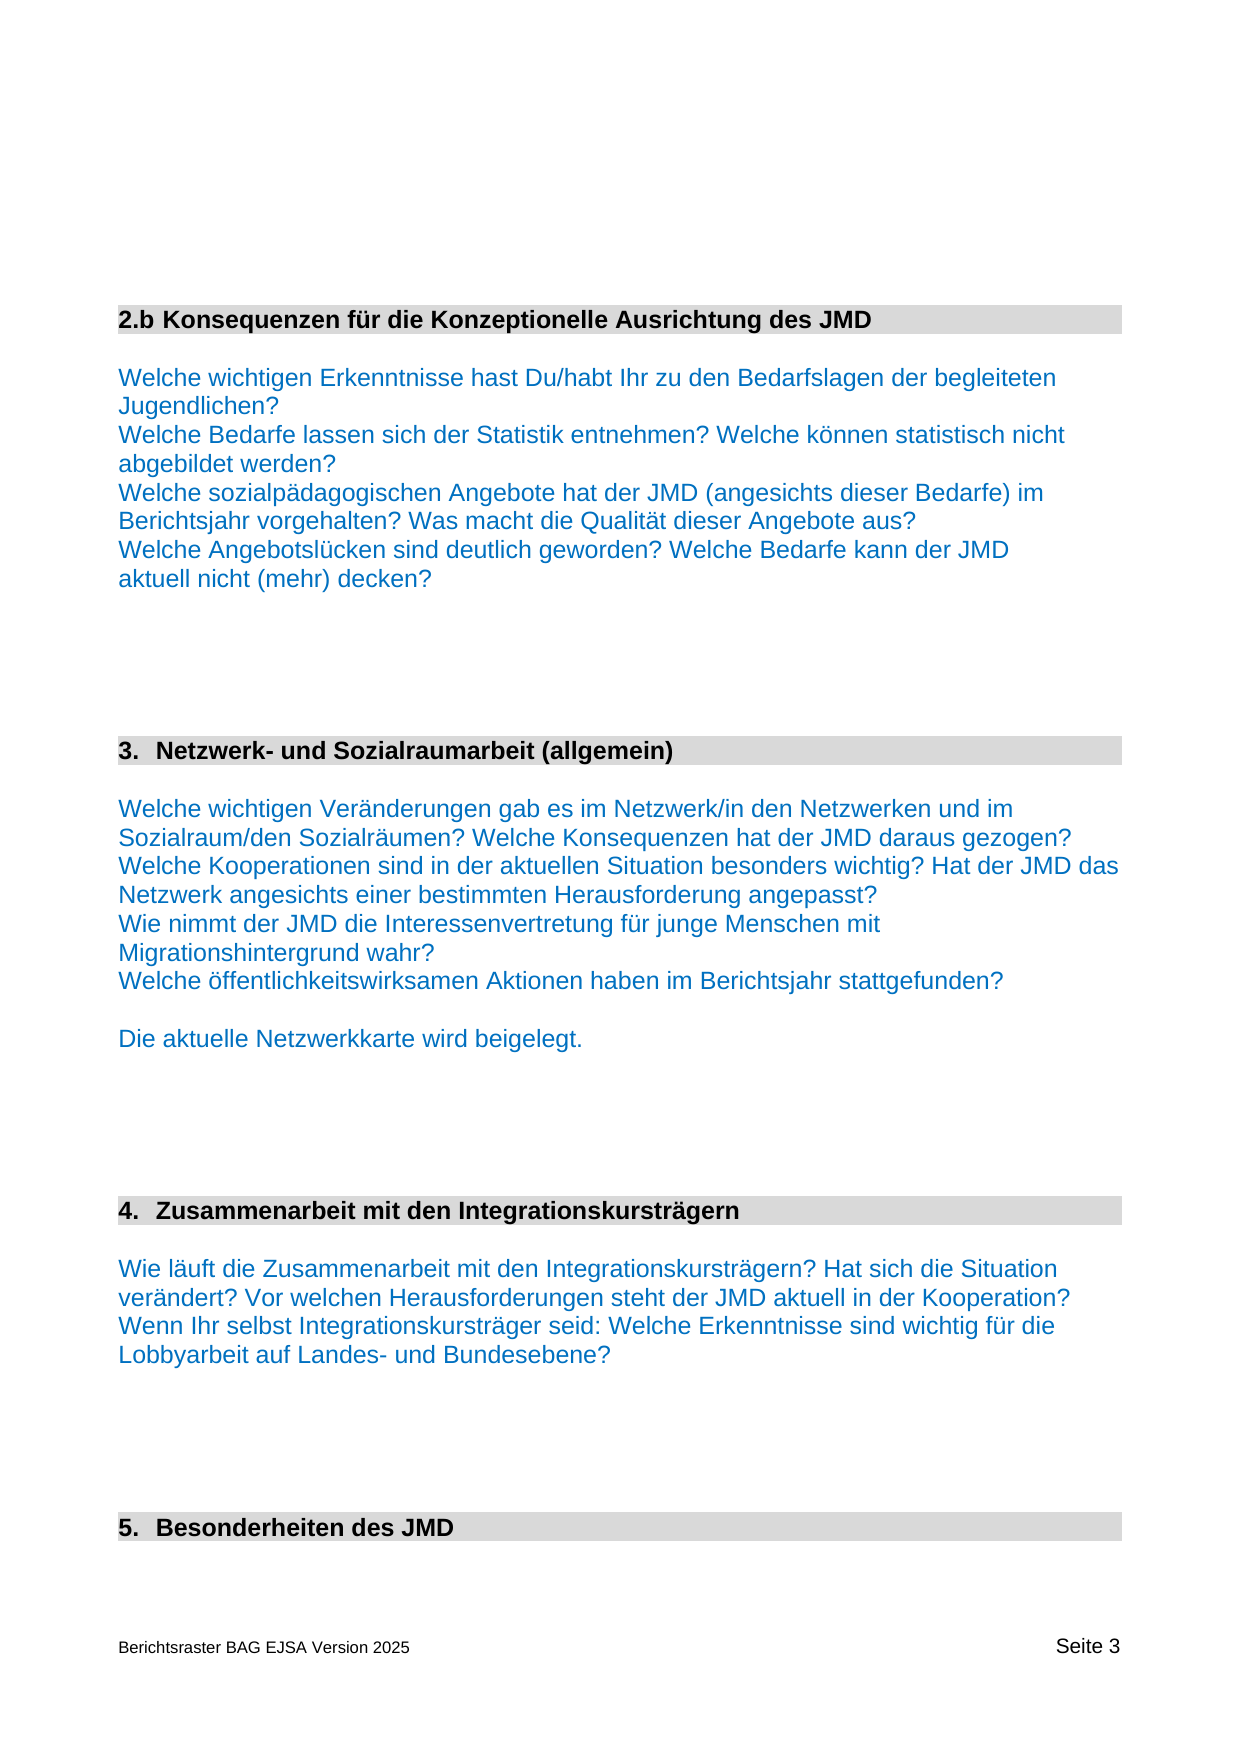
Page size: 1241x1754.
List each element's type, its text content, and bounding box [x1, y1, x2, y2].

text Die aktuelle Netzwerkkarte wird beigelegt. [118, 1024, 1122, 1052]
list 2.b Konsequenzen für die Konzeptionelle Ausrichtung des JMD [118, 305, 1122, 334]
text Wie nimmt der JMD die Interessenvertretung für junge Menschen mit Migrationshintergrund wahr? [118, 909, 1122, 966]
text Wenn Ihr selbst Integrationskursträger seid: Welche Erkenntnisse sind wichtig für die Lobbyarbeit auf Landes- und Bundesebene? [118, 1311, 1122, 1369]
text Wie läuft die Zusammenarbeit mit den Integrationskursträgern? Hat sich die Situation verändert? Vor welchen Herausforderungen steht der JMD aktuell in der Kooperation? [118, 1254, 1122, 1311]
text Welche öffentlichkeitswirksamen Aktionen haben im Berichtsjahr stattgefunden? [118, 966, 1122, 995]
list Netzwerk- und Sozialraumarbeit (allgemein) [118, 736, 1122, 765]
text Welche Kooperationen sind in der aktuellen Situation besonders wichtig? Hat der JMD das Netzwerk angesichts einer bestimmten Herausforderung angepasst? [118, 851, 1122, 909]
text Welche Angebotslücken sind deutlich geworden? Welche Bedarfe kann der JMD aktuell nicht (mehr) decken? [118, 535, 1122, 592]
text Welche wichtigen Veränderungen gab es im Netzwerk/in den Netzwerken und im Sozialraum/den Sozialräumen? Welche Konsequenzen hat der JMD daraus gezogen? [118, 794, 1122, 851]
text Welche sozialpädagogischen Angebote hat der JMD (angesichts dieser Bedarfe) im Berichtsjahr vorgehalten? Was macht die Qualität dieser Angebote aus? [118, 477, 1122, 535]
text Welche Bedarfe lassen sich der Statistik entnehmen? Welche können statistisch nicht abgebildet werden? [118, 420, 1122, 477]
list Zusammenarbeit mit den Integrationskursträgern [118, 1196, 1122, 1225]
text Welche wichtigen Erkenntnisse hast Du/habt Ihr zu den Bedarfslagen der begleiteten Jugendlichen? [118, 362, 1122, 420]
list Besonderheiten des JMD [118, 1512, 1122, 1541]
